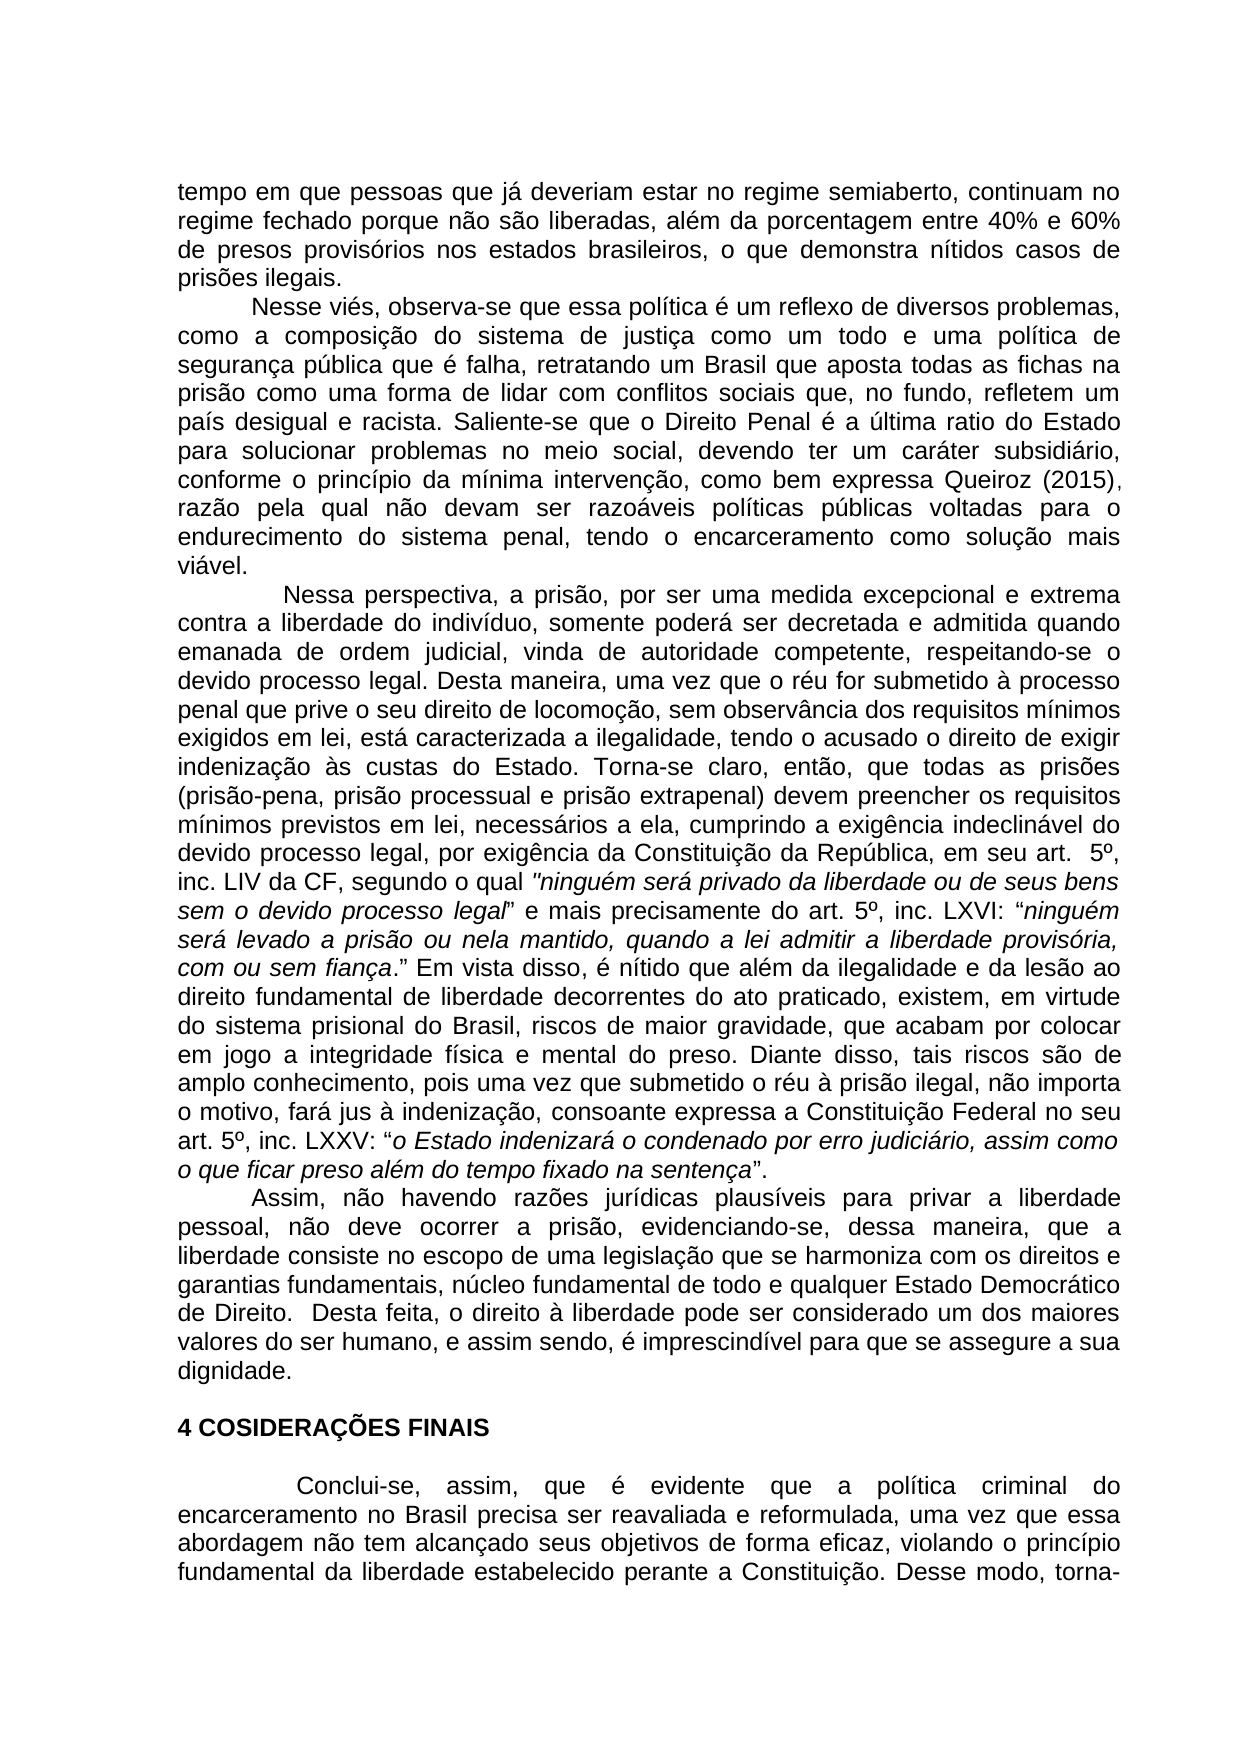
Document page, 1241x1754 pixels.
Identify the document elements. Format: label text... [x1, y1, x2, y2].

text Assim, não havendo razões jurídicas plausíveis para privar a liberdade pessoal, não deve ocorrer a prisão, evidenciando-se, dessa maneira, que a liberdade consiste no escopo de uma legislação que se harmoniza com os direitos e garantias fundamentais, núcleo fundamental de todo e qualquer Estado Democrático de Direito. Desta feita, o direito à liberdade pode ser considerado um dos maiores valores do ser humano, e assim sendo, é imprescindível para que se assegure a sua dignidade. [177, 1183, 1122, 1385]
text 4 COSIDERAÇÕES FINAIS [177, 1413, 1122, 1442]
text Nessa perspectiva, a prisão, por ser uma medida excepcional e extrema contra a liberdade do indivíduo, somente poderá ser decretada e admitida quando emanada de ordem judicial, vinda de autoridade competente, respeitando-se o devido processo legal. Desta maneira, uma vez que o réu for submetido à processo penal que prive o seu direito de locomoção, sem observância dos requisitos mínimos exigidos em lei, está caracterizada a ilegalidade, tendo o acusado o direito de exigir indenização às custas do Estado. Torna-se claro, então, que todas as prisões (prisão-pena, prisão processual e prisão extrapenal) devem preencher os requisitos mínimos previstos em lei, necessários a ela, cumprindo a exigência indeclinável do devido processo legal, por exigência da Constituição da República, em seu art. 5º, inc. LIV da CF, segundo o qual "ninguém será privado da liberdade ou de seus bens sem o devido processo legal” e mais precisamente do art. 5º, inc. LXVI: “ninguém será levado a prisão ou nela mantido, quando a lei admitir a liberdade provisória, com ou sem fiança.” Em vista disso, é nítido que além da ilegalidade e da lesão ao direito fundamental de liberdade decorrentes do ato praticado, existem, em virtude do sistema prisional do Brasil, riscos de maior gravidade, que acabam por colocar em jogo a integridade física e mental do preso. Diante disso, tais riscos são de amplo conhecimento, pois uma vez que submetido o réu à prisão ilegal, não importa o motivo, fará jus à indenização, consoante expressa a Constituição Federal no seu art. 5º, inc. LXXV: “o Estado indenizará o condenado por erro judiciário, assim como o que ficar preso além do tempo fixado na sentença”. [177, 580, 1122, 1183]
text Nesse viés, observa-se que essa política é um reflexo de diversos problemas, como a composição do sistema de justiça como um todo e uma política de segurança pública que é falha, retratando um Brasil que aposta todas as fichas na prisão como uma forma de lidar com conflitos sociais que, no fundo, refletem um país desigual e racista. Saliente-se que o Direito Penal é a última ratio do Estado para solucionar problemas no meio social, devendo ter um caráter subsidiário, conforme o princípio da mínima intervenção, como bem expressa Queiroz (2015), razão pela qual não devam ser razoáveis políticas públicas voltadas para o endurecimento do sistema penal, tendo o encarceramento como solução mais viável. [177, 292, 1122, 580]
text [177, 1471, 1122, 1586]
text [177, 177, 1122, 292]
